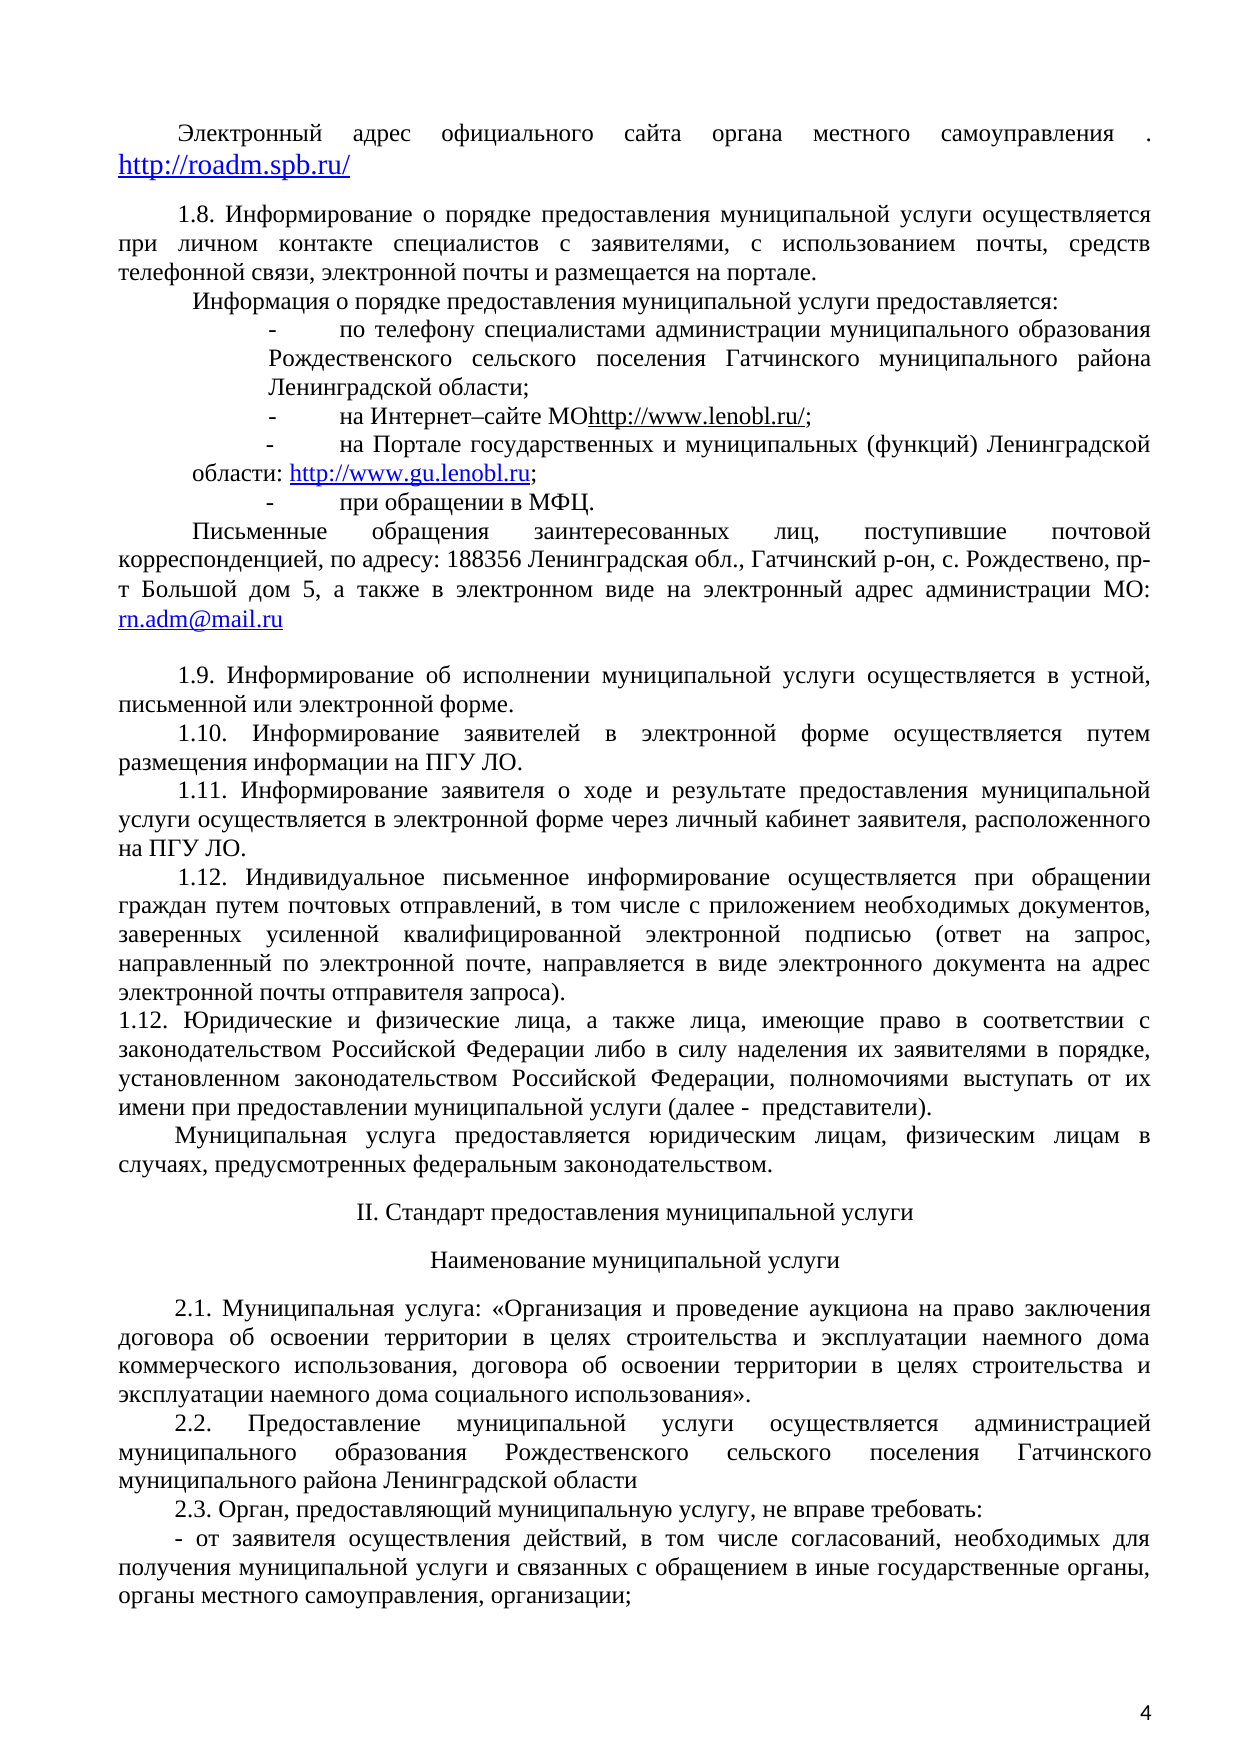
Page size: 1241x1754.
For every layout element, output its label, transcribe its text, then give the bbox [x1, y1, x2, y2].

text 2.3. Орган, предоставляющий муниципальную услугу, не вправе требовать: [118, 1494, 1152, 1523]
text 1.9. Информирование об исполнении муниципальной услуги осуществляется в устной, письменной или электронной форме. [118, 661, 1152, 718]
text Наименование муниципальной услуги [118, 1245, 1152, 1274]
text - на Интернет–сайте МОhttp://www.lenobl.ru/; [268, 401, 1152, 429]
text 1.8. Информирование о порядке предоставления муниципальной услуги осуществляется при личном контакте специалистов с заявителями, с использованием почты, средств телефонной связи, электронной почты и размещается на портале. [118, 199, 1152, 286]
text - от заявителя осуществления действий, в том числе согласований, необходимых для получения муниципальной услуги и связанных с обращением в иные государственные органы, органы местного самоуправления, организации; [118, 1523, 1152, 1609]
text 1.10. Информирование заявителей в электронной форме осуществляется путем размещения информации на ПГУ ЛО. [118, 718, 1152, 776]
text 1.12. Индивидуальное письменное информирование осуществляется при обращении граждан путем почтовых отправлений, в том числе с приложением необходимых документов, заверенных усиленной квалифицированной электронной подписью (ответ на запрос, направленный по электронной почте, направляется в виде электронного документа на адрес электронной почты отправителя запроса). [118, 862, 1152, 1006]
text II. Стандарт предоставления муниципальной услуги [118, 1197, 1152, 1226]
text Электронный адрес официального сайта органа местного самоуправления . http://roadm.spb.ru/ [118, 118, 1152, 180]
text 1.11. Информирование заявителя о ходе и результате предоставления муниципальной услуги осуществляется в электронной форме через личный кабинет заявителя, расположенного на ПГУ ЛО. [118, 776, 1152, 862]
text Муниципальная услуга предоставляется юридическим лицам, физическим лицам в случаях, предусмотренных федеральным законодательством. [118, 1121, 1152, 1178]
text 2.2. Предоставление муниципальной услуги осуществляется администрацией муниципального образования Рождественского сельского поселения Гатчинского муниципального района Ленинградской области [118, 1408, 1152, 1494]
text 2.1. Муниципальная услуга: «Организация и проведение аукциона на право заключения договора об освоении территории в целях строительства и эксплуатации наемного дома коммерческого использования, договора об освоении территории в целях строительства и эксплуатации наемного дома социального использования». [118, 1293, 1152, 1408]
text - по телефону специалистами администрации муниципального образования Рождественского сельского поселения Гатчинского муниципального района Ленинградской области; [268, 314, 1152, 401]
text - при обращении в МФЦ. [192, 487, 1152, 516]
text 1.12. Юридические и физические лица, а также лица, имеющие право в соответствии с законодательством Российской Федерации либо в силу наделения их заявителями в порядке, установленном законодательством Российской Федерации, полномочиями выступать от их имени при предоставлении муниципальной услуги (далее - представители). [118, 1006, 1152, 1121]
text Информация о порядке предоставления муниципальной услуги предоставляется: [118, 286, 1152, 314]
text Письменные обращения заинтересованных лиц, поступившие почтовой корреспонденцией, по адресу: 188356 Ленинградская обл., Гатчинский р-он, с. Рождествено, пр-т Большой дом 5, а также в электронном виде на электронный адрес администрации МО: rn.adm@mail.ru [118, 516, 1152, 633]
text - на Портале государственных и муниципальных (функций) Ленинградской области: http://www.gu.lenobl.ru; [192, 429, 1152, 487]
